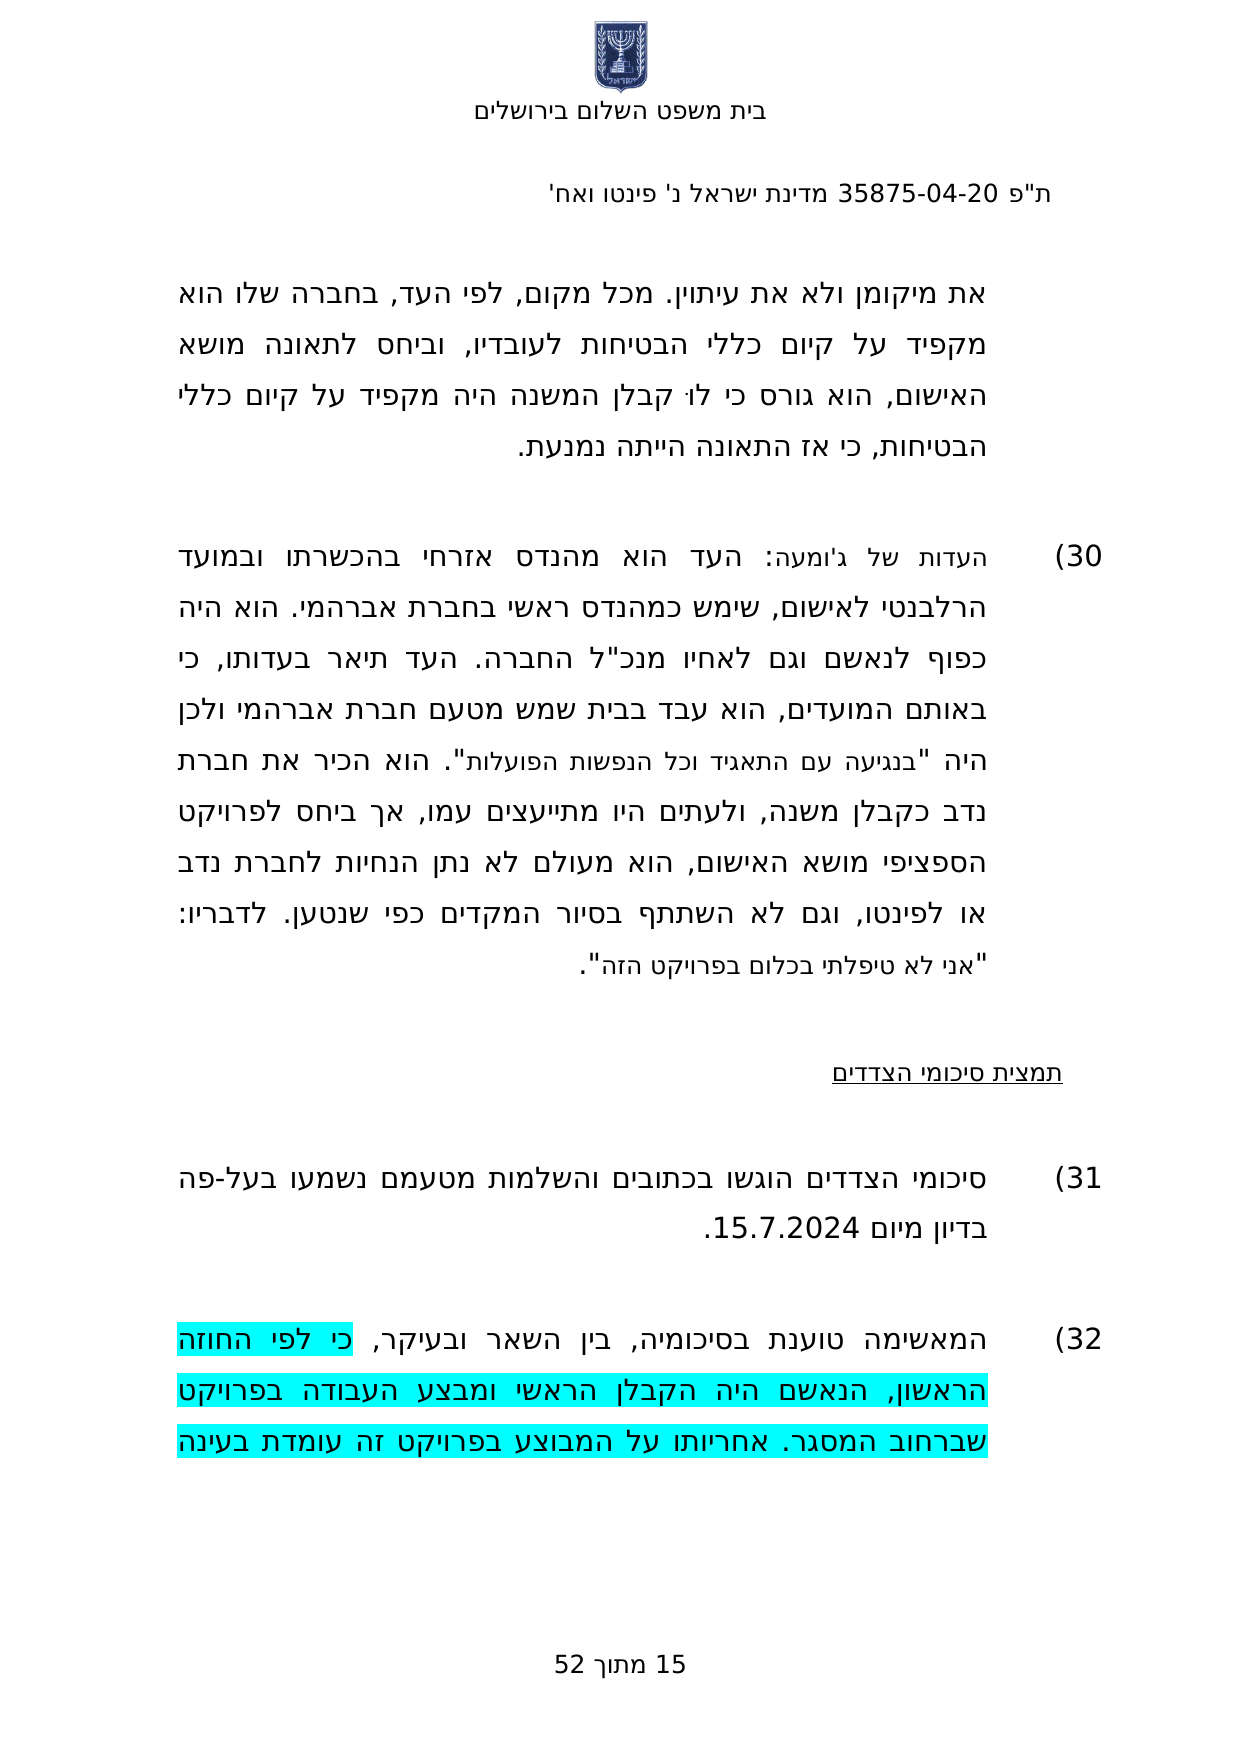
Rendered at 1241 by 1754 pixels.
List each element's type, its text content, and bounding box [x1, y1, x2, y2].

picture [589, 19, 651, 96]
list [177, 1322, 1054, 1458]
text תמצית סיכומי הצדדים [177, 1058, 1063, 1087]
list סיכומי הצדדים הוגשו בכתובים והשלמות מטעמם נשמעו בעל-פה בדיון מיום 15.7.2024. [177, 1161, 1054, 1246]
list העדות של ג'ומעה: העד הוא מהנדס אזרחי בהכשרתו ובמועד הרלבנטי לאישום, שימש כמהנדס ראשי בחברת אברהמי. הוא היה כפוף לנאשם וגם לאחיו מנכ"ל החברה. העד תיאר בעדותו, כי באותם המועדים, הוא עבד בבית שמש מטעם חברת אברהמי ולכן היה "בנגיעה עם התאגיד וכל הנפשות הפועלות". הוא הכיר את חברת נדב כקבלן משנה, ולעתים היו מתייעצים עמו, אך ביחס לפרויקט הספציפי מושא האישום, הוא מעולם לא נתן הנחיות לחברת נדב או לפינטו, וגם לא השתתף בסיור המקדים כפי שנטען. לדבריו: "אני לא טיפלתי בכלום בפרויקט הזה". [177, 540, 1054, 981]
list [177, 277, 1054, 463]
